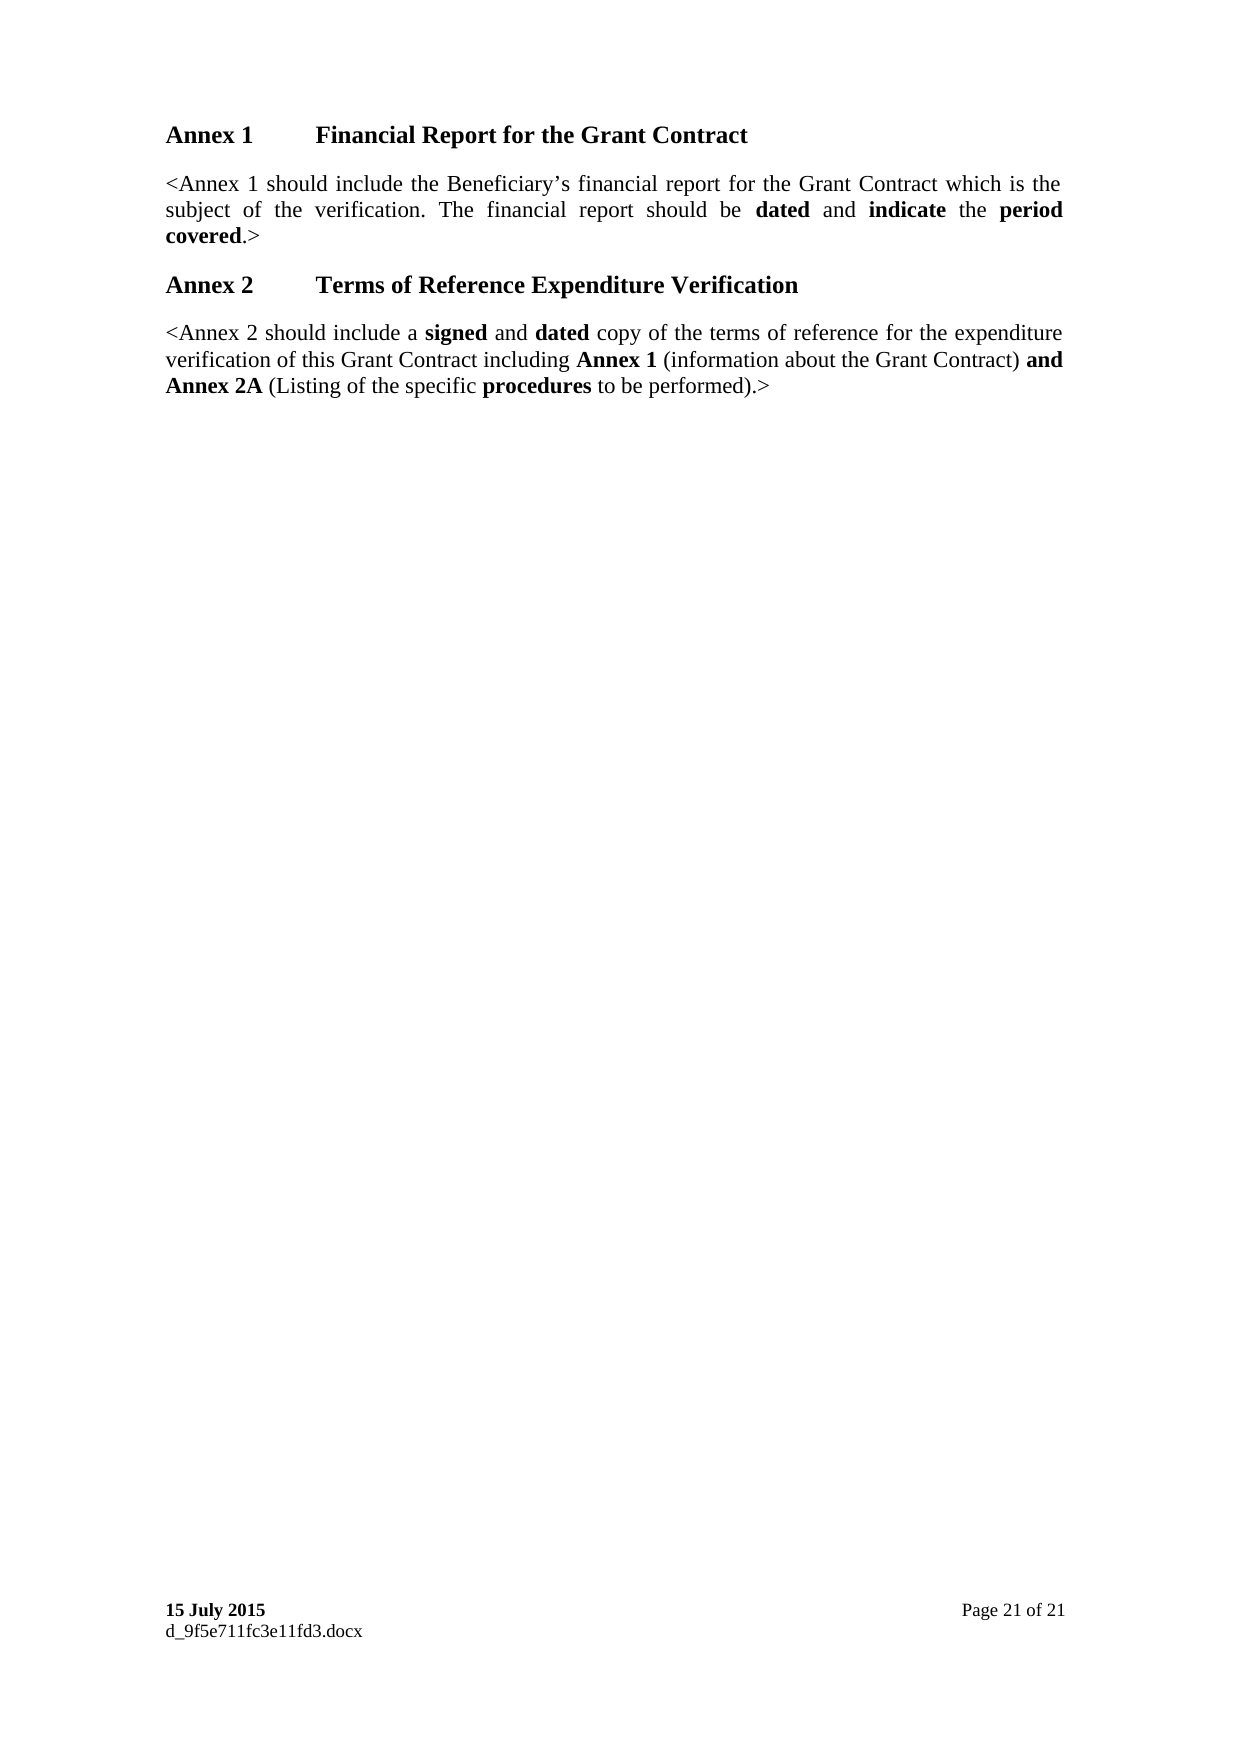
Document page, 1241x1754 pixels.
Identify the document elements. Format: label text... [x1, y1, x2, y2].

text Annex 1 Financial Report for the Grant Contract [165, 120, 1063, 149]
text Annex 2 Terms of Reference Expenditure Verification [165, 270, 1063, 298]
text <Annex 2 should include a signed and dated copy of the terms of reference for the expenditure verification of this Grant Contract including Annex 1 (information about the Grant Contract) and Annex 2A (Listing of the specific procedures to be performed).> [165, 319, 1063, 398]
text <Annex 1 should include the Beneficiary’s financial report for the Grant Contract which is the subject of the verification. The financial report should be dated and indicate the period covered.> [165, 170, 1063, 249]
